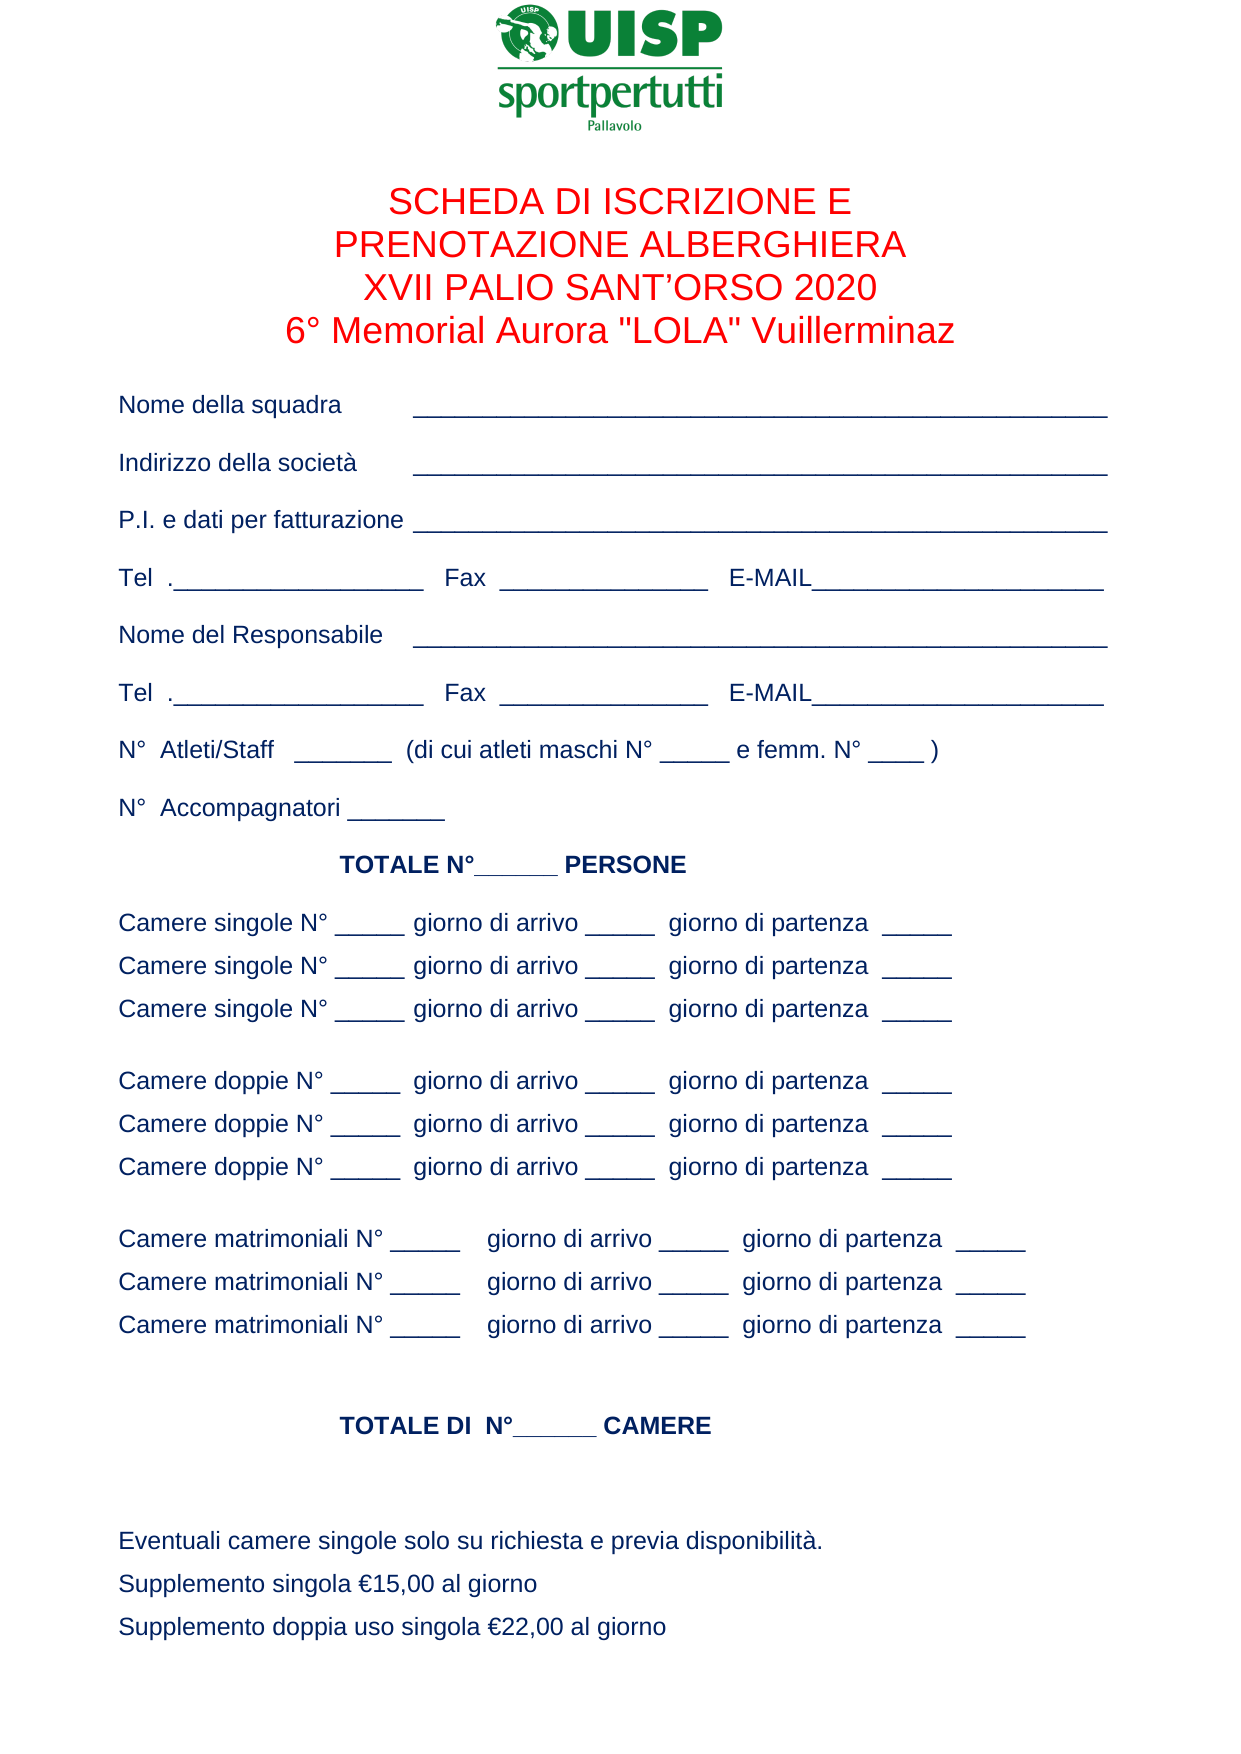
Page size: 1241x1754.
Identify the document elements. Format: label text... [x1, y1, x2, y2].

text 6° Memorial Aurora "LOLA" Vuillerminaz [118, 308, 1122, 352]
text N° Atleti/Staff _______ (di cui atleti maschi N° _____ e femm. N° ____ ) [118, 735, 1122, 764]
text Camere doppie N° _____ giorno di arrivo _____ giorno di partenza _____ [118, 1152, 1122, 1181]
text XVII PALIO SANT’ORSO 2020 [118, 265, 1122, 308]
text TOTALE N°______ PERSONE [266, 850, 1122, 879]
text Camere doppie N° _____ giorno di arrivo _____ giorno di partenza _____ [118, 1109, 1122, 1138]
text Supplemento singola €15,00 al giorno [118, 1569, 1122, 1598]
text Nome del Responsabile __________________________________________________ [118, 620, 1122, 649]
text Tel .__________________ Fax _______________ E-MAIL_____________________ [118, 678, 1122, 706]
picture [490, 3, 728, 138]
text Camere matrimoniali N° _____ giorno di arrivo _____ giorno di partenza _____ [118, 1224, 1122, 1253]
text Camere singole N° _____ giorno di arrivo _____ giorno di partenza _____ [118, 908, 1122, 936]
text Camere matrimoniali N° _____ giorno di arrivo _____ giorno di partenza _____ [118, 1267, 1122, 1296]
text Nome della squadra __________________________________________________ [118, 390, 1122, 419]
text Indirizzo della società __________________________________________________ [118, 448, 1122, 476]
text Eventuali camere singole solo su richiesta e previa disponibilità. [118, 1526, 1122, 1554]
text PRENOTAZIONE ALBERGHIERA [118, 222, 1122, 265]
text Camere matrimoniali N° _____ giorno di arrivo _____ giorno di partenza _____ [118, 1310, 1122, 1339]
text TOTALE DI N°______ CAMERE [266, 1411, 1122, 1439]
text Camere singole N° _____ giorno di arrivo _____ giorno di partenza _____ [118, 951, 1122, 979]
text Camere doppie N° _____ giorno di arrivo _____ giorno di partenza _____ [118, 1066, 1122, 1094]
text N° Accompagnatori _______ [118, 793, 1122, 821]
text Camere singole N° _____ giorno di arrivo _____ giorno di partenza _____ [118, 994, 1122, 1023]
text P.I. e dati per fatturazione __________________________________________________ [118, 505, 1122, 534]
text SCHEDA DI ISCRIZIONE E [118, 179, 1122, 222]
text Supplemento doppia uso singola €22,00 al giorno [118, 1612, 1122, 1641]
text Tel .__________________ Fax _______________ E-MAIL_____________________ [118, 563, 1122, 591]
